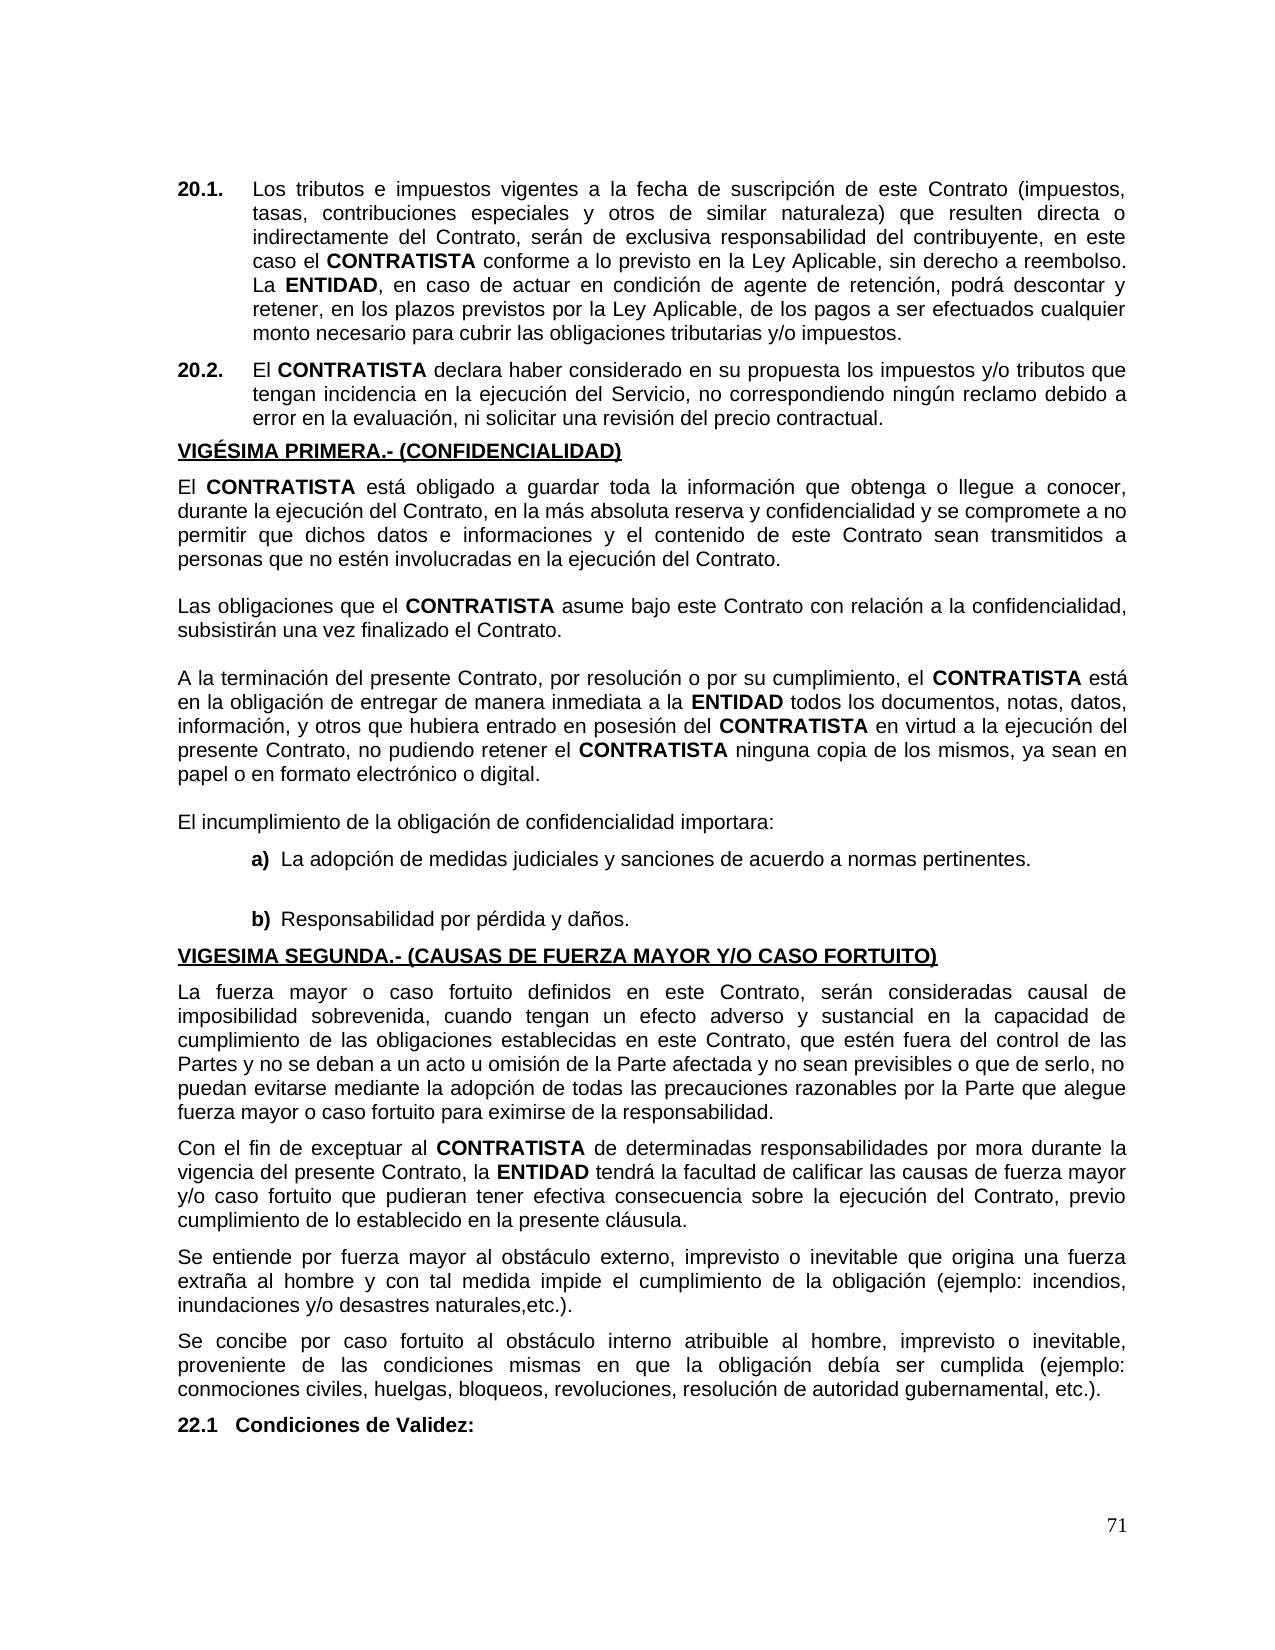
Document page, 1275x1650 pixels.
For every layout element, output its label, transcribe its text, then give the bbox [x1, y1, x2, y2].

text VIGESIMA SEGUNDA.- (CAUSAS DE FUERZA MAYOR Y/O CASO FORTUITO) [177, 943, 1127, 967]
text VIGÉSIMA PRIMERA.- (CONFIDENCIALIDAD) [177, 442, 1127, 462]
text Se entiende por fuerza mayor al obstáculo externo, imprevisto o inevitable que origina una fuerza extraña al hombre y con tal medida impide el cumplimiento de la obligación (ejemplo: incendios, inundaciones y/o desastres naturales,etc.). [177, 1244, 1127, 1316]
text 20.2. El CONTRATISTA declara haber considerado en su propuesta los impuestos y/o tributos que tengan incidencia en la ejecución del Servicio, no correspondiendo ningún reclamo debido a error en la evaluación, ni solicitar una revisión del precio contractual. [177, 357, 1127, 429]
list Responsabilidad por pérdida y daños. [251, 907, 1128, 931]
list La adopción de medidas judiciales y sanciones de acuerdo a normas pertinentes. [251, 846, 1128, 870]
text A la terminación del presente Contrato, por resolución o por su cumplimiento, el CONTRATISTA está en la obligación de entregar de manera inmediata a la ENTIDAD todos los documentos, notas, datos, información, y otros que hubiera entrado en posesión del CONTRATISTA en virtud a la ejecución del presente Contrato, no pudiendo retener el CONTRATISTA ninguna copia de los mismos, ya sean en papel o en formato electrónico o digital. [177, 666, 1128, 786]
text Con el fin de exceptuar al CONTRATISTA de determinadas responsabilidades por mora durante la vigencia del presente Contrato, la ENTIDAD tendrá la facultad de calificar las causas de fuerza mayor y/o caso fortuito que pudieran tener efectiva consecuencia sobre la ejecución del Contrato, previo cumplimiento de lo establecido en la presente cláusula. [177, 1136, 1127, 1232]
text El CONTRATISTA está obligado a guardar toda la información que obtenga o llegue a conocer, durante la ejecución del Contrato, en la más absoluta reserva y confidencialidad y se compromete a no permitir que dichos datos e informaciones y el contenido de este Contrato sean transmitidos a personas que no estén involucradas en la ejecución del Contrato. [177, 474, 1128, 570]
text Se concibe por caso fortuito al obstáculo interno atribuible al hombre, imprevisto o inevitable, proveniente de las condiciones mismas en que la obligación debía ser cumplida (ejemplo: conmociones civiles, huelgas, bloqueos, revoluciones, resolución de autoridad gubernamental, etc.). [177, 1329, 1127, 1401]
text Las obligaciones que el CONTRATISTA asume bajo este Contrato con relación a la confidencialidad, subsistirán una vez finalizado el Contrato. [177, 594, 1128, 642]
text La fuerza mayor o caso fortuito definidos en este Contrato, serán consideradas causal de imposibilidad sobrevenida, cuando tengan un efecto adverso y sustancial en la capacidad de cumplimiento de las obligaciones establecidas en este Contrato, que estén fuera del control de las Partes y no se deban a un acto u omisión de la Parte afectada y no sean previsibles o que de serlo, no puedan evitarse mediante la adopción de todas las precauciones razonables por la Parte que alegue fuerza mayor o caso fortuito para eximirse de la responsabilidad. [177, 980, 1127, 1124]
text El incumplimiento de la obligación de confidencialidad importara: [177, 810, 1128, 834]
text 22.1 Condiciones de Validez: [177, 1413, 1127, 1437]
text 20.1. Los tributos e impuestos vigentes a la fecha de suscripción de este Contrato (impuestos, tasas, contribuciones especiales y otros de similar naturaleza) que resulten directa o indirectamente del Contrato, serán de exclusiva responsabilidad del contribuyente, en este caso el CONTRATISTA conforme a lo previsto en la Ley Aplicable, sin derecho a reembolso. La ENTIDAD, en caso de actuar en condición de agente de retención, podrá descontar y retener, en los plazos previstos por la Ley Aplicable, de los pagos a ser efectuados cualquier monto necesario para cubrir las obligaciones tributarias y/o impuestos. [177, 177, 1127, 345]
